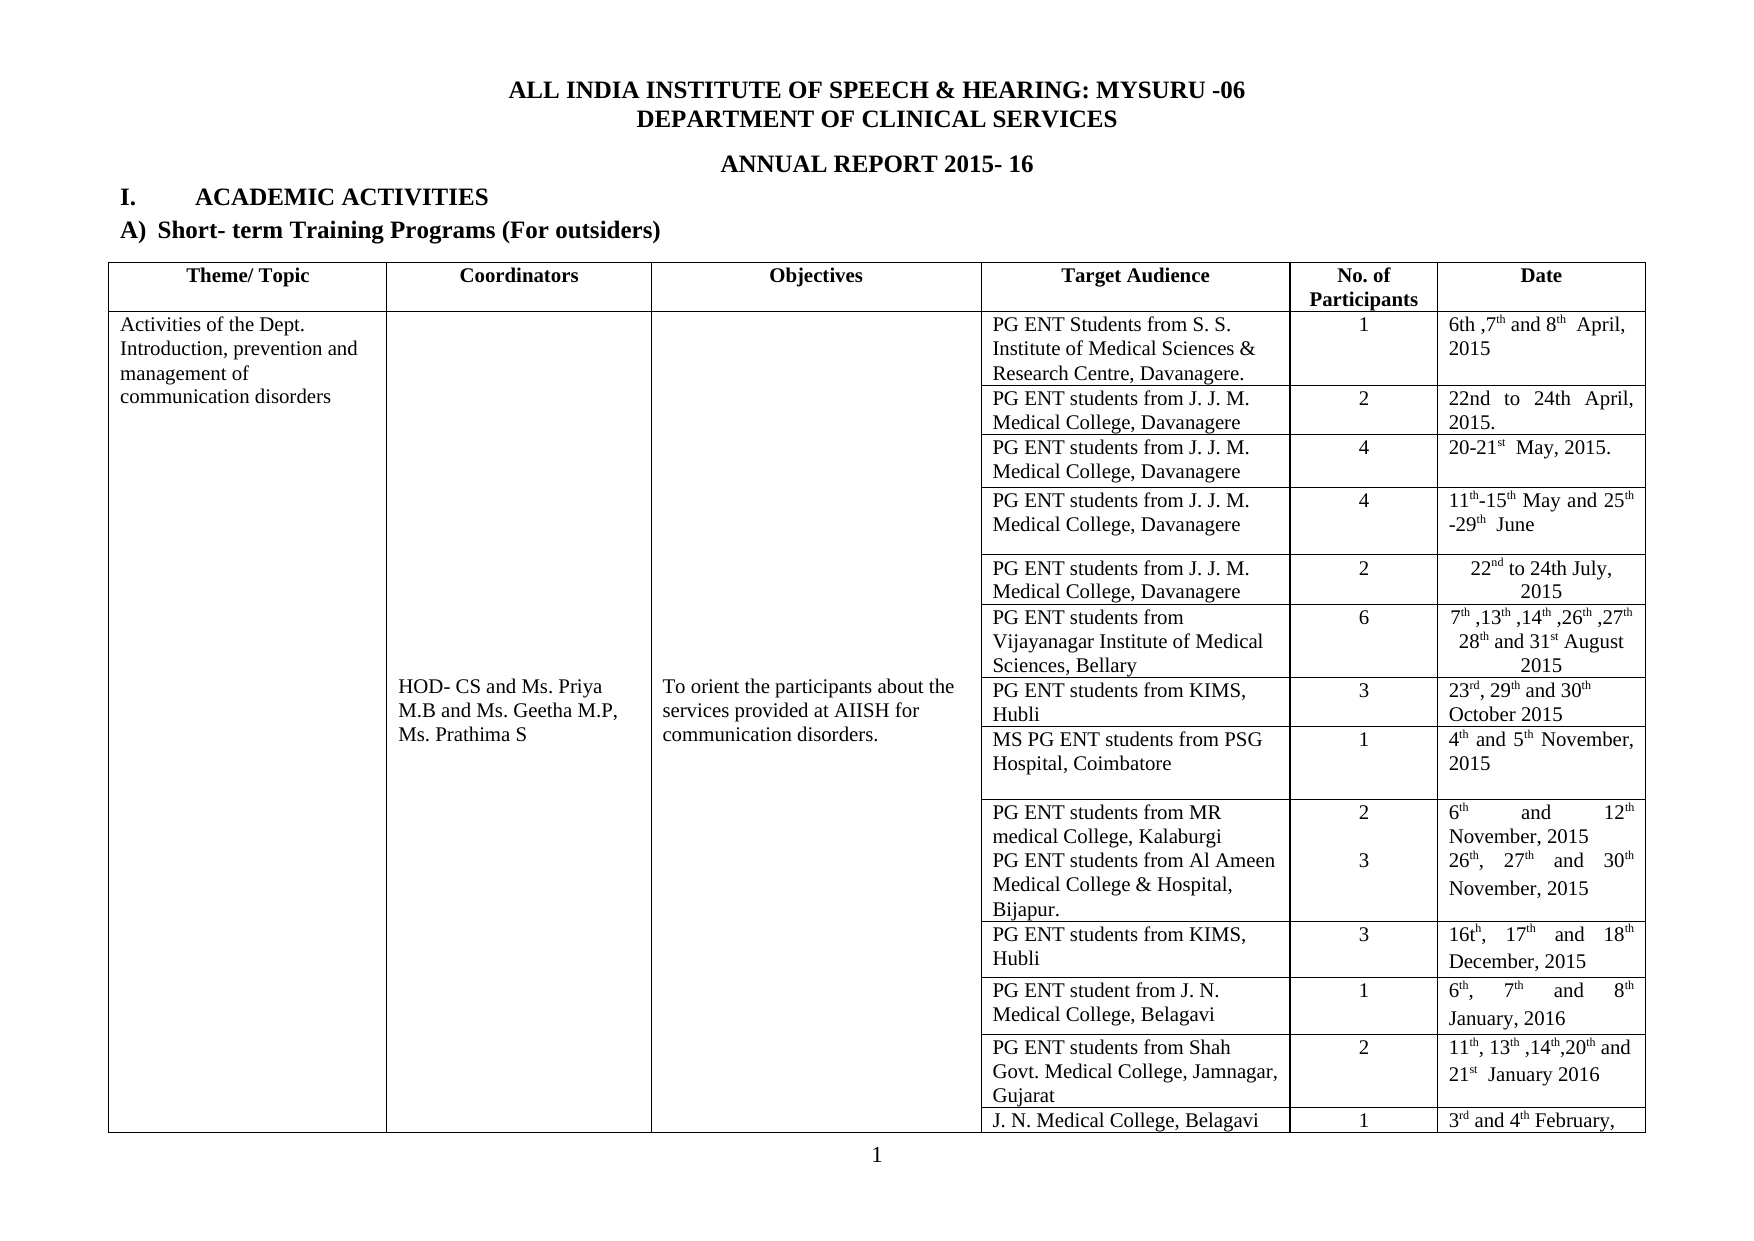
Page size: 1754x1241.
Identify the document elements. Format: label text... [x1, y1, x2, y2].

table_cell PG ENT students from Vijayanagar Institute of Medical Sciences, Bellary [982, 605, 1289, 677]
table_cell Activities of the Dept. Introduction, prevention and management of communication disorders [109, 312, 386, 1132]
table_cell 2 [1291, 386, 1437, 434]
table_cell 2 [1291, 555, 1437, 603]
table_cell 22nd to 24th April, 2015. [1438, 386, 1645, 434]
table_cell 1 [1291, 1108, 1437, 1132]
table_cell PG ENT students from KIMS, Hubli [982, 678, 1289, 726]
table_header Objectives [652, 263, 981, 311]
table_cell 1 [1291, 312, 1437, 384]
table_cell 1 [1291, 978, 1437, 1034]
table_cell 20-21st May, 2015. [1438, 435, 1645, 487]
table_cell To orient the participants about the services provided at AIISH for communication disorders. [652, 312, 981, 1132]
table_cell PG ENT students from KIMS, Hubli [982, 922, 1289, 977]
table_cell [982, 1108, 1289, 1132]
table_header Coordinators [387, 263, 651, 311]
table_header Theme/ Topic [109, 263, 386, 311]
table_cell 16th, 17th and 18th December, 2015 [1438, 922, 1645, 977]
table_cell PG ENT student from J. N. Medical College, Belagavi [982, 978, 1289, 1034]
table_cell 2 [1291, 1035, 1437, 1107]
table_cell 4th and 5th November, 2015 [1438, 727, 1645, 799]
table_cell HOD- CS and Ms. Priya M.B and Ms. Geetha M.P, Ms. Prathima S [387, 312, 651, 1132]
table_cell PG ENT students from Shah Govt. Medical College, Jamnagar, Gujarat [982, 1035, 1289, 1107]
table_cell 6th and 12th November, 2015 26th, 27th and 30th November, 2015 [1438, 800, 1645, 921]
table_cell 6 [1291, 605, 1437, 677]
table_cell 2 3 [1291, 800, 1437, 921]
table_cell 6th, 7th and 8th January, 2016 [1438, 978, 1645, 1034]
table_cell 4 [1291, 435, 1437, 487]
table_cell 1 [1291, 727, 1437, 799]
table_cell MS PG ENT students from PSG Hospital, Coimbatore [982, 727, 1289, 799]
table_cell PG ENT students from MR medical College, Kalaburgi PG ENT students from Al Ameen Medical College & Hospital, Bijapur. [982, 800, 1289, 921]
list ACADEMIC ACTIVITIES [120, 182, 1634, 211]
table_cell 23rd, 29th and 30th October 2015 [1438, 678, 1645, 726]
text ALL INDIA INSTITUTE OF SPEECH & HEARING: MYSURU -06 [120, 75, 1634, 104]
table_cell PG ENT students from J. J. M. Medical College, Davanagere [982, 435, 1289, 487]
table_cell 11th, 13th ,14th,20th and 21st January 2016 [1438, 1035, 1645, 1107]
table_cell PG ENT Students from S. S. Institute of Medical Sciences & Research Centre, Davanagere. [982, 312, 1289, 384]
table_cell 7th ,13th ,14th ,26th ,27th 28th and 31st August 2015 [1438, 605, 1645, 677]
text ANNUAL REPORT 2015- 16 [120, 149, 1634, 178]
text DEPARTMENT OF CLINICAL SERVICES [120, 104, 1634, 132]
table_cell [1438, 1108, 1645, 1132]
table_cell 4 [1291, 488, 1437, 554]
table_cell 6th ,7th and 8th April, 2015 [1438, 312, 1645, 384]
list Short- term Training Programs (For outsiders) [120, 215, 1634, 244]
table_cell 22nd to 24th July, 2015 [1438, 555, 1645, 603]
table_cell 11th-15th May and 25th -29th June [1438, 488, 1645, 554]
table_cell 3 [1291, 922, 1437, 977]
table_cell PG ENT students from J. J. M. Medical College, Davanagere [982, 386, 1289, 434]
table_header Target Audience [982, 263, 1289, 311]
table_cell PG ENT students from J. J. M. Medical College, Davanagere [982, 555, 1289, 603]
table_cell 3 [1291, 678, 1437, 726]
table_cell PG ENT students from J. J. M. Medical College, Davanagere [982, 488, 1289, 554]
table_header Date [1438, 263, 1645, 311]
table_header No. of Participants [1291, 263, 1437, 311]
